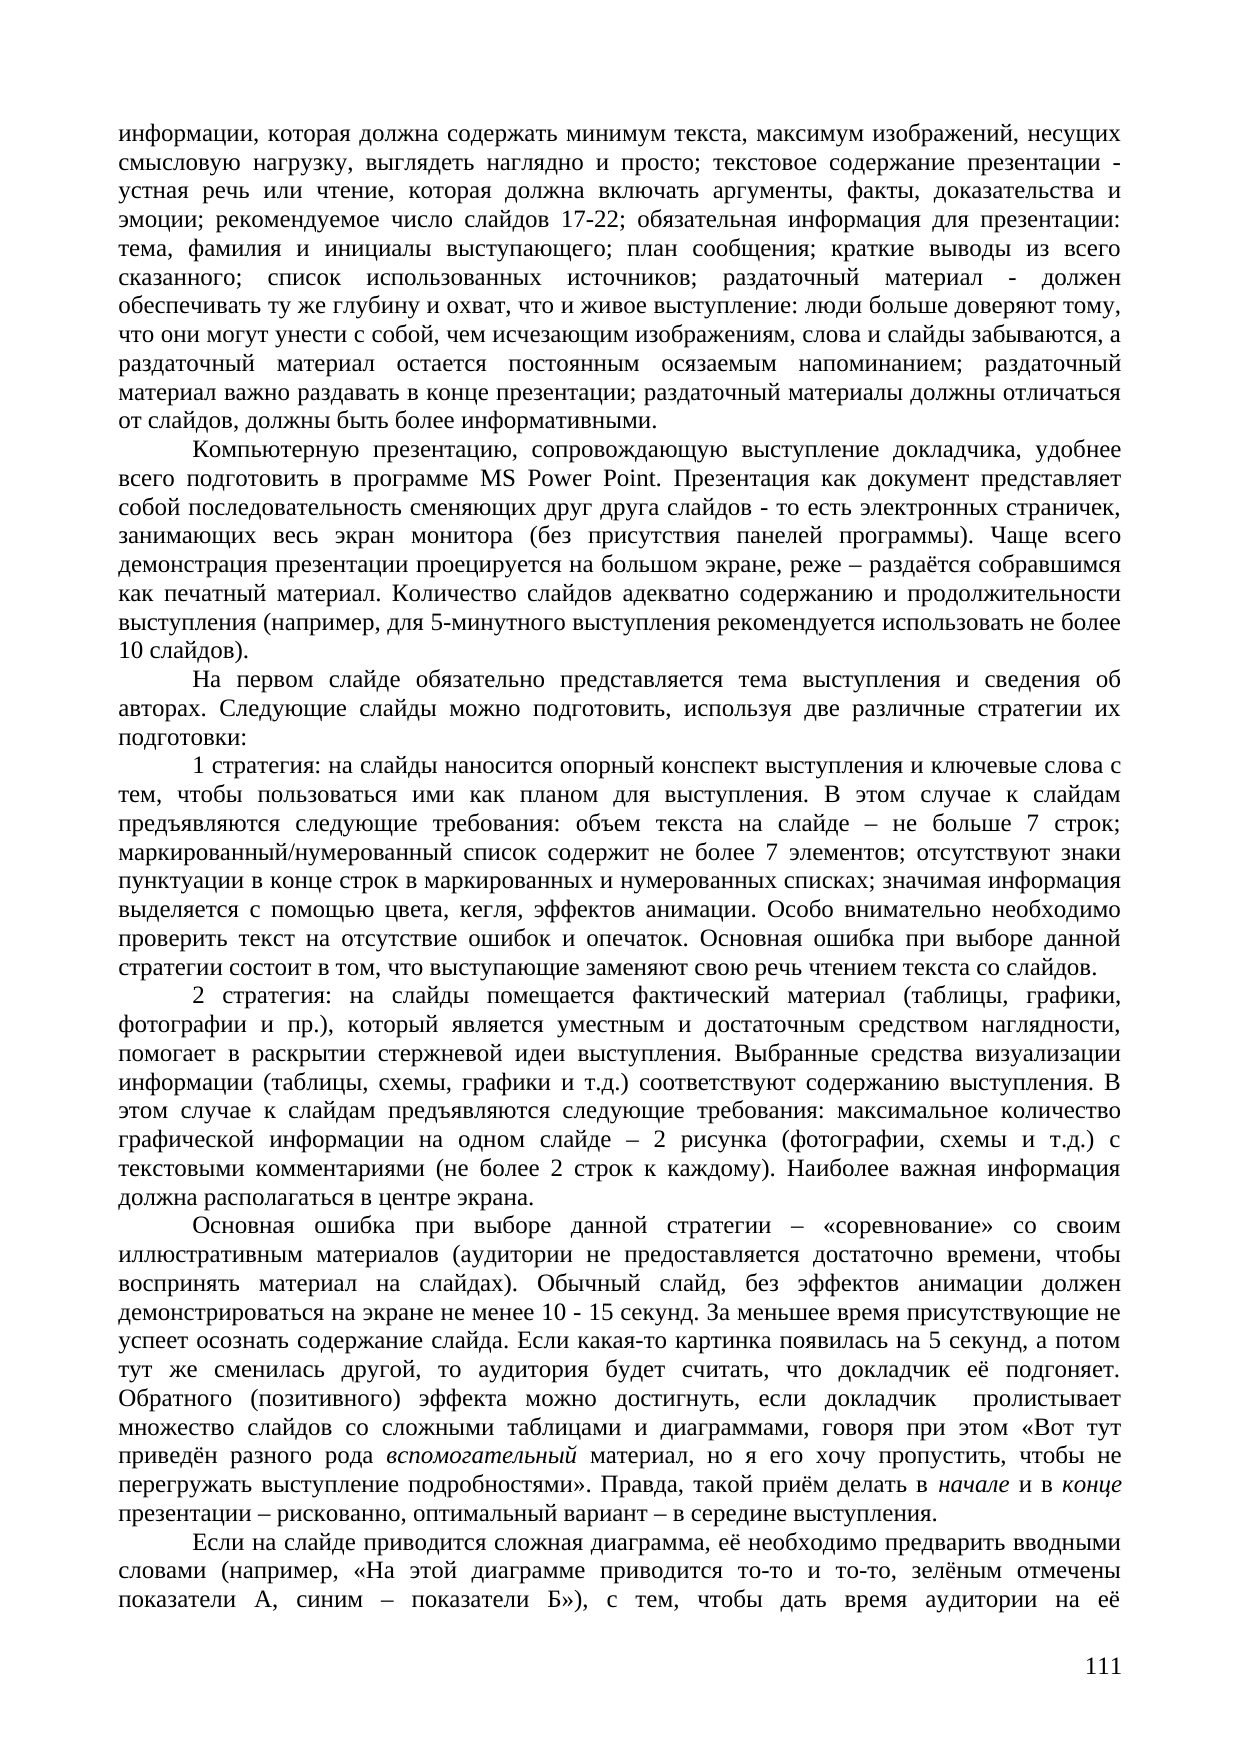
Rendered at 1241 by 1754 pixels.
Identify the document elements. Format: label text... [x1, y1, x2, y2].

text Компьютерную презентацию, сопровождающую выступление докладчика, удобнее всего подготовить в программе MS Power Point. Презентация как документ представляет собой последовательность сменяющих друг друга слайдов - то есть электронных страничек, занимающих весь экран монитора (без присутствия панелей программы). Чаще всего демонстрация презентации проецируется на большом экране, реже – раздаётся собравшимся как печатный материал. Количество слайдов адекватно содержанию и продолжительности выступления (например, для 5-минутного выступления рекомендуется использовать не более 10 слайдов). [118, 434, 1122, 664]
text 2 стратегия: на слайды помещается фактический материал (таблицы, графики, фотографии и пр.), который является уместным и достаточным средством наглядности, помогает в раскрытии стержневой идеи выступления. Выбранные средства визуализации информации (таблицы, схемы, графики и т.д.) соответствуют содержанию выступления. В этом случае к слайдам предъявляются следующие требования: максимальное количество графической информации на одном слайде – 2 рисунка (фотографии, схемы и т.д.) с текстовыми комментариями (не более 2 строк к каждому). Наиболее важная информация должна располагаться в центре экрана. [118, 981, 1122, 1211]
text Основная ошибка при выборе данной стратегии – «соревнование» со своим иллюстративным материалов (аудитории не предоставляется достаточно времени, чтобы воспринять материал на слайдах). Обычный слайд, без эффектов анимации должен демонстрироваться на экране не менее 10 - 15 секунд. За меньшее время присутствующие не успеет осознать содержание слайда. Если какая-то картинка появилась на 5 секунд, а потом тут же сменилась другой, то аудитория будет считать, что докладчик её подгоняет. Обратного (позитивного) эффекта можно достигнуть, если докладчик пролистывает множество слайдов со сложными таблицами и диаграммами, говоря при этом «Вот тут приведён разного рода вспомогательный материал, но я его хочу пропустить, чтобы не перегружать выступление подробностями». Правда, такой приём делать в начале и в конце презентации – рискованно, оптимальный вариант – в середине выступления. [118, 1211, 1122, 1527]
text На первом слайде обязательно представляется тема выступления и сведения об авторах. Следующие слайды можно подготовить, используя две различные стратегии их подготовки: [118, 664, 1122, 751]
text 1 стратегия: на слайды наносится опорный конспект выступления и ключевые слова с тем, чтобы пользоваться ими как планом для выступления. В этом случае к слайдам предъявляются следующие требования: объем текста на слайде – не больше 7 строк; маркированный/нумерованный список содержит не более 7 элементов; отсутствуют знаки пунктуации в конце строк в маркированных и нумерованных списках; значимая информация выделяется с помощью цвета, кегля, эффектов анимации. Особо внимательно необходимо проверить текст на отсутствие ошибок и опечаток. Основная ошибка при выборе данной стратегии состоит в том, что выступающие заменяют свою речь чтением текста со слайдов. [118, 751, 1122, 981]
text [118, 118, 1122, 434]
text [118, 1527, 1122, 1613]
